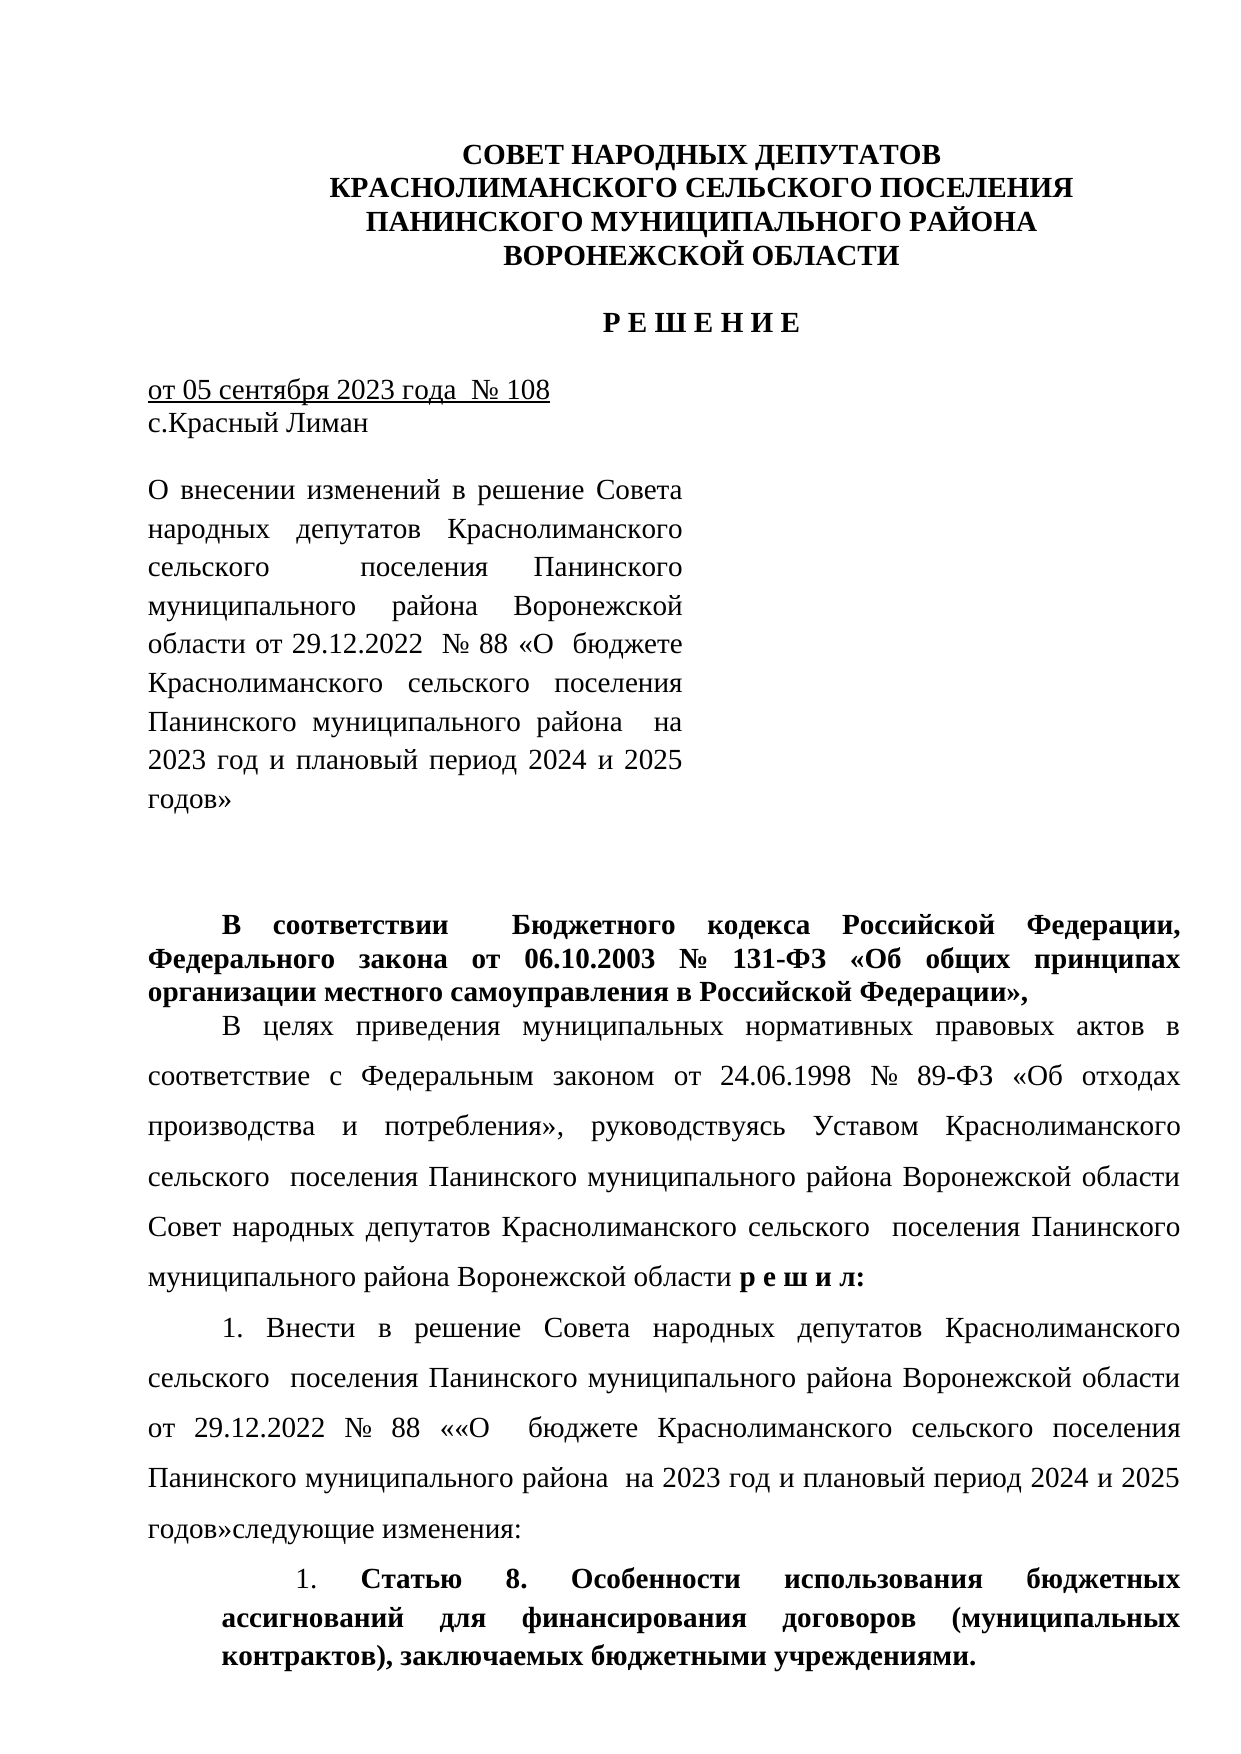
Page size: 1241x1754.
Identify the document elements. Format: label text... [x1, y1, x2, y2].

text В соответствии Бюджетного кодекса Российской Федерации, Федерального закона от 06.10.2003 № 131-ФЗ «Об общих принципах организации местного самоуправления в Российской Федерации», [148, 907, 1181, 1008]
text 1. Внести в решение Совета народных депутатов Краснолиманского сельского поселения Панинского муниципального района Воронежской области от 29.12.2022 № 88 ««О бюджете Краснолиманского сельского поселения Панинского муниципального района на 2023 год и плановый период 2024 и 2025 годов»следующие изменения: [148, 1310, 1181, 1544]
table_header О внесении изменений в решение Совета народных депутатов Краснолиманского сельского поселения Панинского муниципального района Воронежской области от 29.12.2022 № 88 «О бюджете Краснолиманского сельского поселения Панинского муниципального района на 2023 год и плановый период 2024 и 2025 годов» [136, 473, 694, 907]
text от 05 сентября 2023 года № 108 [148, 372, 1181, 405]
text с.Красный Лиман [148, 405, 1181, 439]
text СОВЕТ НАРОДНЫХ ДЕПУТАТОВ [148, 137, 1181, 171]
text В целях приведения муниципальных нормативных правовых актов в соответствие с Федеральным законом от 24.06.1998 № 89-ФЗ «Об отходах производства и потребления», руководствуясь Уставом Краснолиманского сельского поселения Панинского муниципального района Воронежской области Совет народных депутатов Краснолиманского сельского поселения Панинского муниципального района Воронежской области р е ш и л: [148, 1008, 1181, 1293]
text Р Е Ш Е Н И Е [148, 305, 1181, 338]
text 1. Статью 8. Особенности использования бюджетных ассигнований для финансирования договоров (муниципальных контрактов), заключаемых бюджетными учреждениями. [221, 1561, 1181, 1672]
text ПАНИНСКОГО МУНИЦИПАЛЬНОГО РАЙОНА [148, 204, 1181, 238]
text КРАСНОЛИМАНСКОГО СЕЛЬСКОГО ПОСЕЛЕНИЯ [148, 171, 1181, 204]
text ВОРОНЕЖСКОЙ ОБЛАСТИ [148, 238, 1181, 271]
